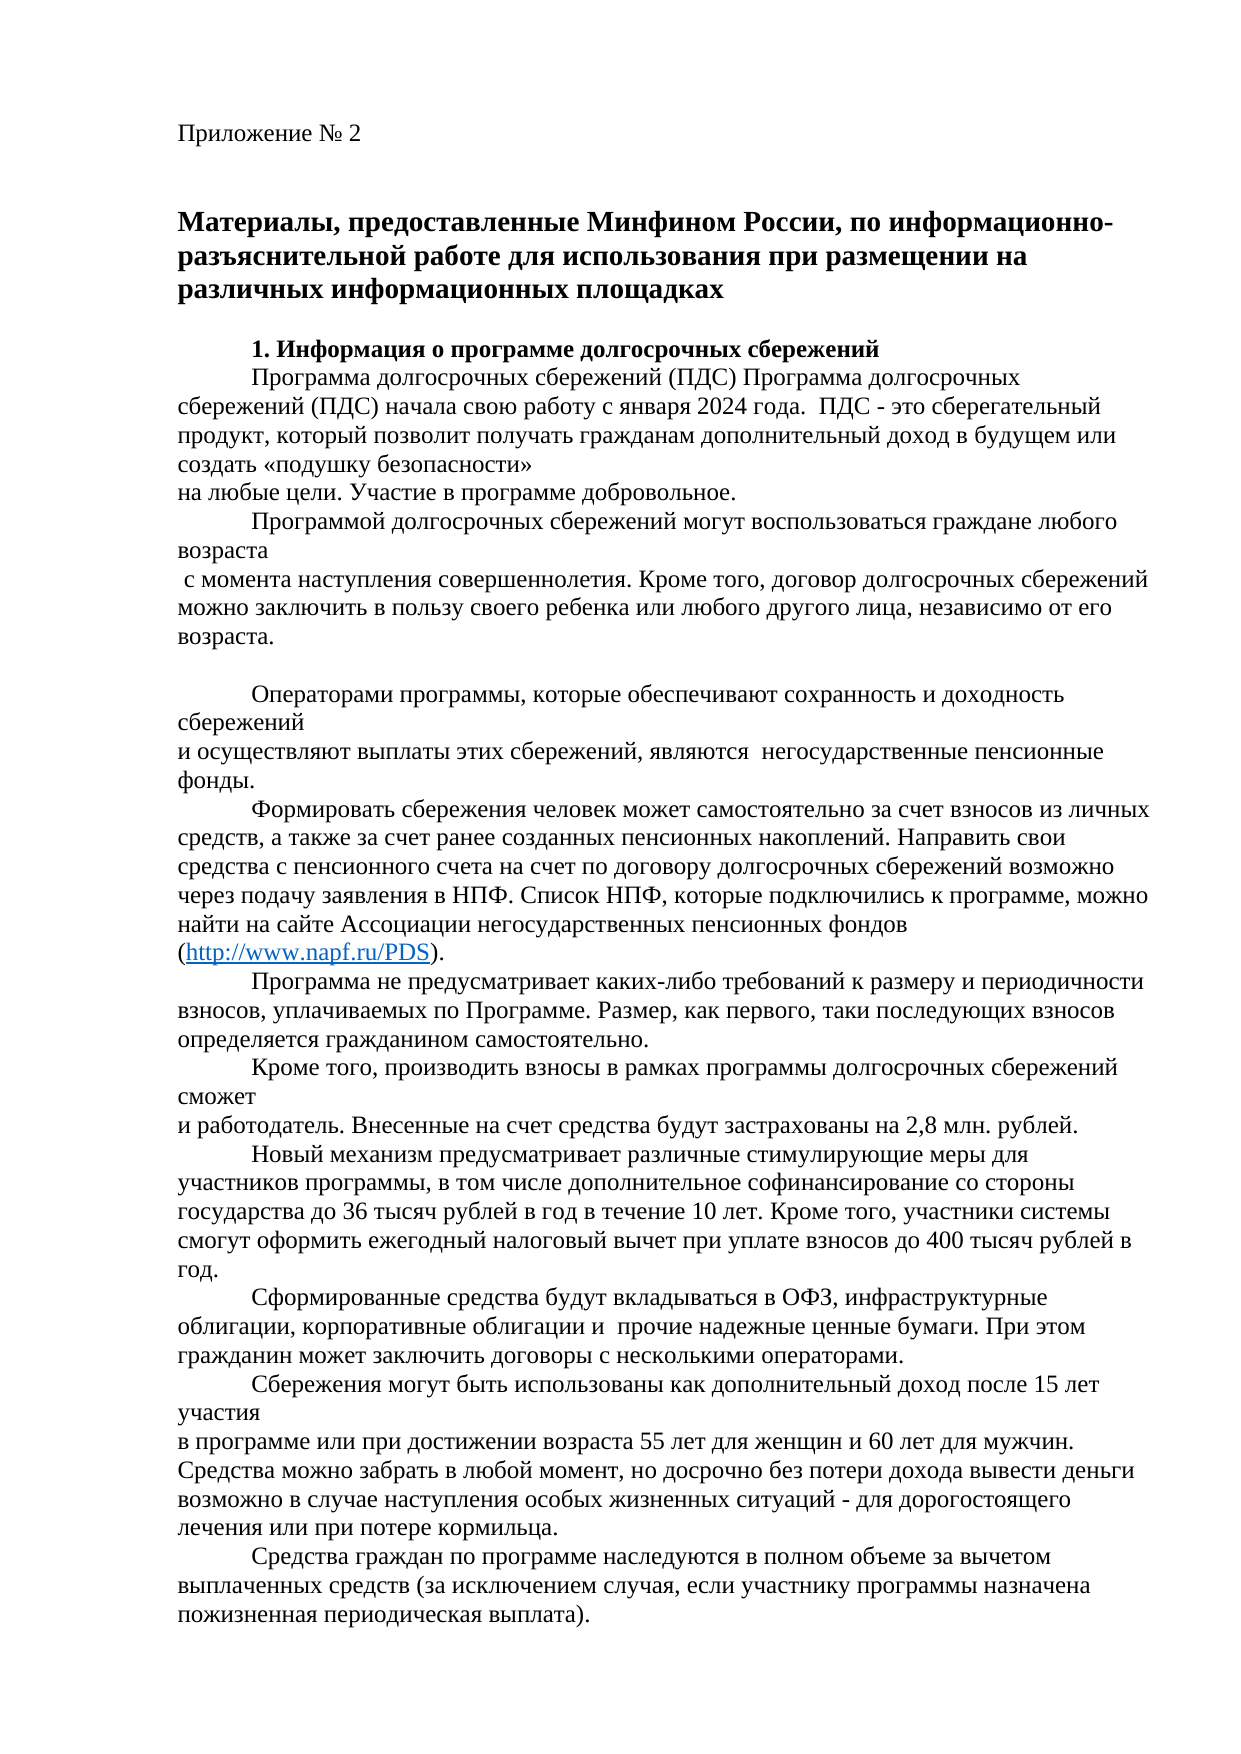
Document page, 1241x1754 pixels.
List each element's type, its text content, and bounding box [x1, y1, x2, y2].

text 1. Информация о программе долгосрочных сбережений [177, 334, 1152, 362]
text Средства граждан по программе наследуются в полном объеме за вычетом выплаченных средств (за исключением случая, если участнику программы назначена пожизненная периодическая выплата). [177, 1541, 1152, 1627]
text Кроме того, производить взносы в рамках программы долгосрочных сбережений сможет и работодатель. Внесенные на счет средства будут застрахованы на 2,8 млн. рублей. [177, 1052, 1152, 1139]
text Материалы, предоставленные Минфином России, по информационно-разъяснительной работе для использования при размещении на различных информационных площадках [177, 204, 1152, 305]
text Программа долгосрочных сбережений (ПДС) Программа долгосрочных сбережений (ПДС) начала свою работу с января 2024 года. ПДС - это сберегательный продукт, который позволит получать гражданам дополнительный доход в будущем или создать «подушку безопасности» на любые цели. Участие в программе добровольное. [177, 362, 1152, 506]
text Формировать сбережения человек может самостоятельно за счет взносов из личных средств, а также за счет ранее созданных пенсионных накоплений. Направить свои средства с пенсионного счета на счет по договору долгосрочных сбережений возможно через подачу заявления в НПФ. Список НПФ, которые подключились к программе, можно найти на сайте Ассоциации негосударственных пенсионных фондов (http://www.napf.ru/PDS). [177, 794, 1152, 966]
text Операторами программы, которые обеспечивают сохранность и доходность сбережений и осуществляют выплаты этих сбережений, являются негосударственные пенсионные фонды. [177, 679, 1152, 794]
text Новый механизм предусматривает различные стимулирующие меры для участников программы, в том числе дополнительное софинансирование со стороны государства до 36 тысяч рублей в год в течение 10 лет. Кроме того, участники системы смогут оформить ежегодный налоговый вычет при уплате взносов до 400 тысяч рублей в год. [177, 1139, 1152, 1282]
text Программа не предусматривает каких-либо требований к размеру и периодичности взносов, уплачиваемых по Программе. Размер, как первого, таки последующих взносов определяется гражданином самостоятельно. [177, 966, 1152, 1052]
text Программой долгосрочных сбережений могут воспользоваться граждане любого возраста с момента наступления совершеннолетия. Кроме того, договор долгосрочных сбережений можно заключить в пользу своего ребенка или любого другого лица, независимо от его возраста. [177, 506, 1152, 650]
text Сформированные средства будут вкладываться в ОФЗ, инфраструктурные облигации, корпоративные облигации и прочие надежные ценные бумаги. При этом гражданин может заключить договоры с несколькими операторами. [177, 1282, 1152, 1369]
text Приложение № 2 [177, 118, 1152, 147]
text Сбережения могут быть использованы как дополнительный доход после 15 лет участия в программе или при достижении возраста 55 лет для женщин и 60 лет для мужчин. Средства можно забрать в любой момент, но досрочно без потери дохода вывести деньги возможно в случае наступления особых жизненных ситуаций - для дорогостоящего лечения или при потере кормильца. [177, 1369, 1152, 1541]
